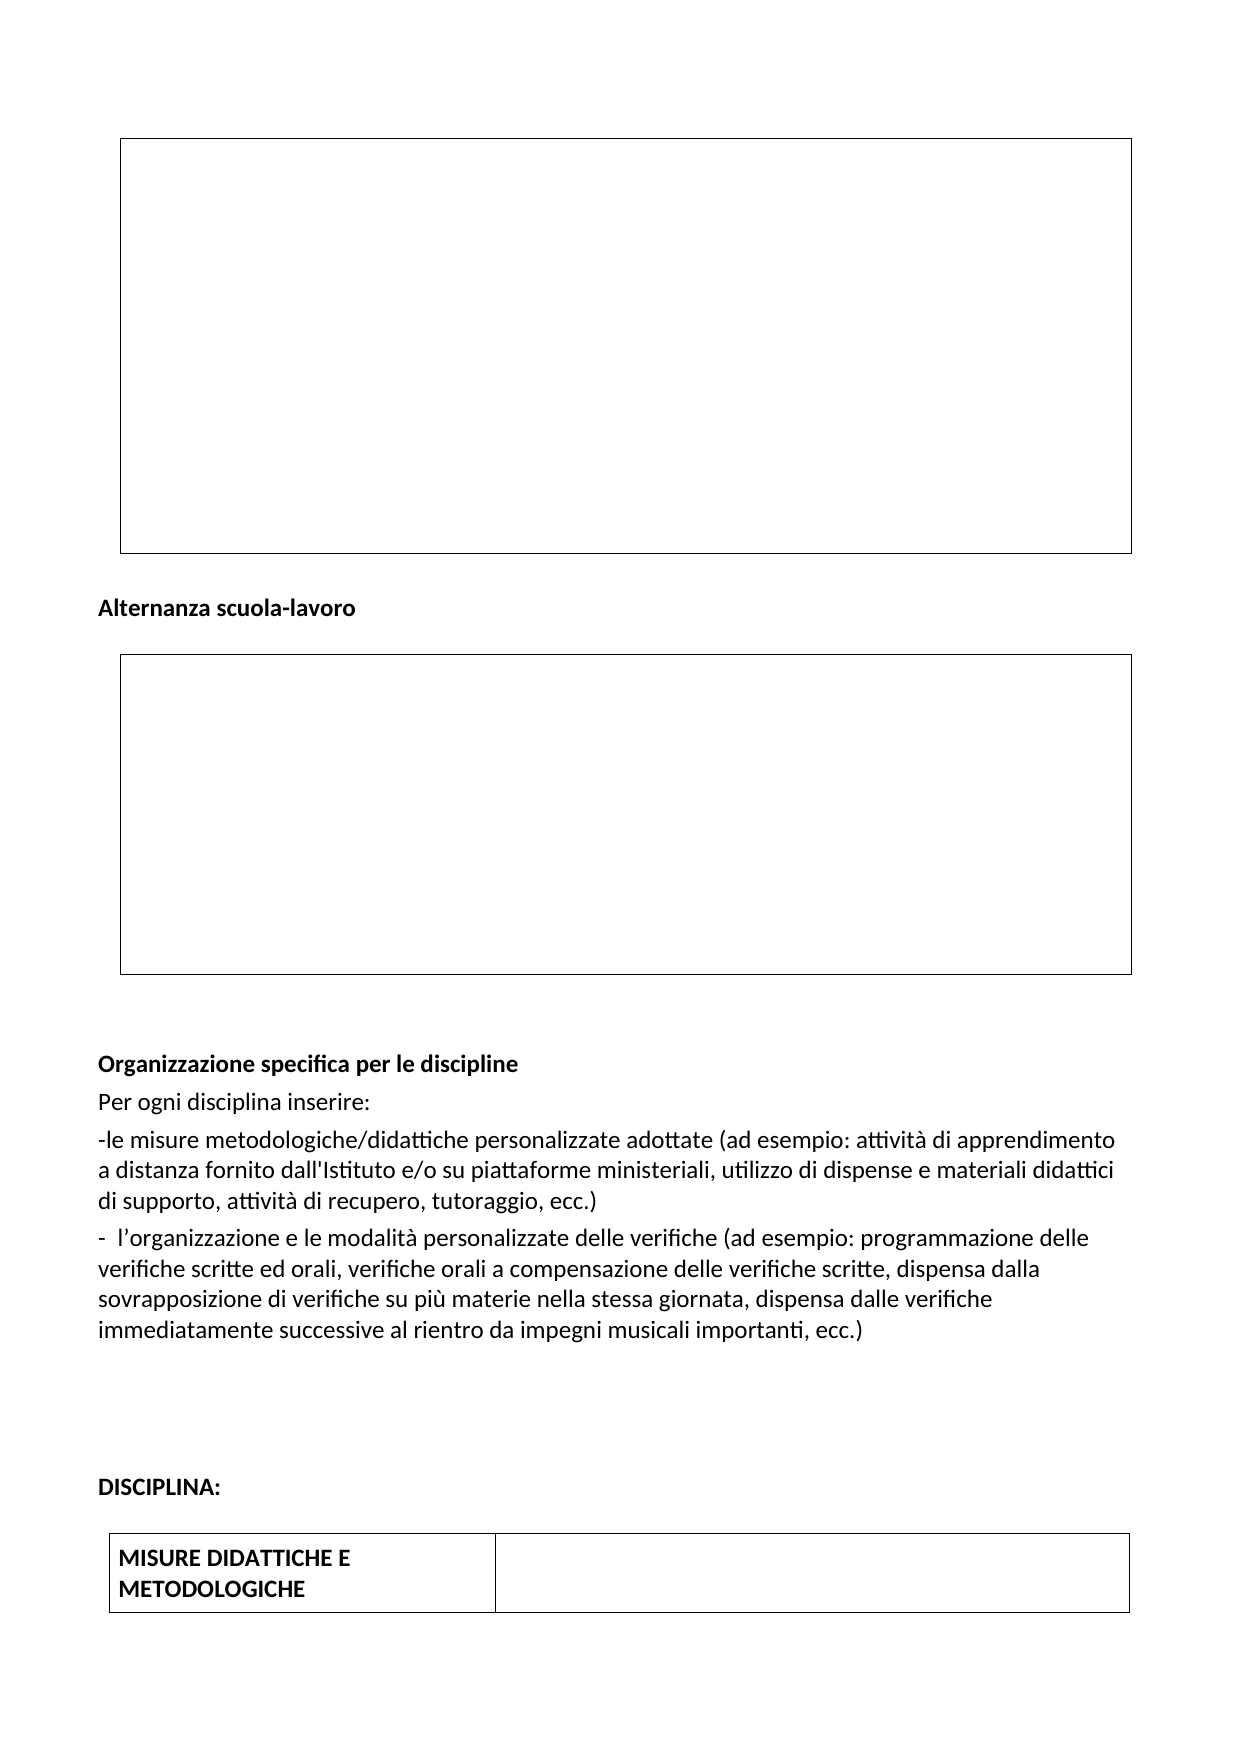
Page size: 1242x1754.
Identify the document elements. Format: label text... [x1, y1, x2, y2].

text DISCIPLINA: [98, 1471, 1139, 1501]
text Per ogni disciplina inserire: [98, 1086, 1128, 1117]
table_header MISURE DIDATTICHE E METODOLOGICHE [110, 1534, 495, 1612]
table_header [121, 655, 1131, 974]
table_header [496, 1534, 1129, 1612]
table_header [121, 139, 1131, 553]
text Organizzazione specifica per le discipline [98, 1048, 1128, 1079]
text - le misure metodologiche/didattiche personalizzate adottate (ad esempio: attività di apprendimento a distanza fornito dall'Istituto e/o su piattaforme ministeriali, utilizzo di dispense e materiali didattici di supporto, attività di recupero, tutoraggio, ecc.) [98, 1124, 1128, 1215]
text Alternanza scuola-lavoro [98, 592, 1128, 623]
text - l’organizzazione e le modalità personalizzate delle verifiche (ad esempio: programmazione delle verifiche scritte ed orali, verifiche orali a compensazione delle verifiche scritte, dispensa dalla sovrapposizione di verifiche su più materie nella stessa giornata, dispensa dalle verifiche immediatamente successive al rientro da impegni musicali importanti, ecc.) [98, 1223, 1128, 1345]
